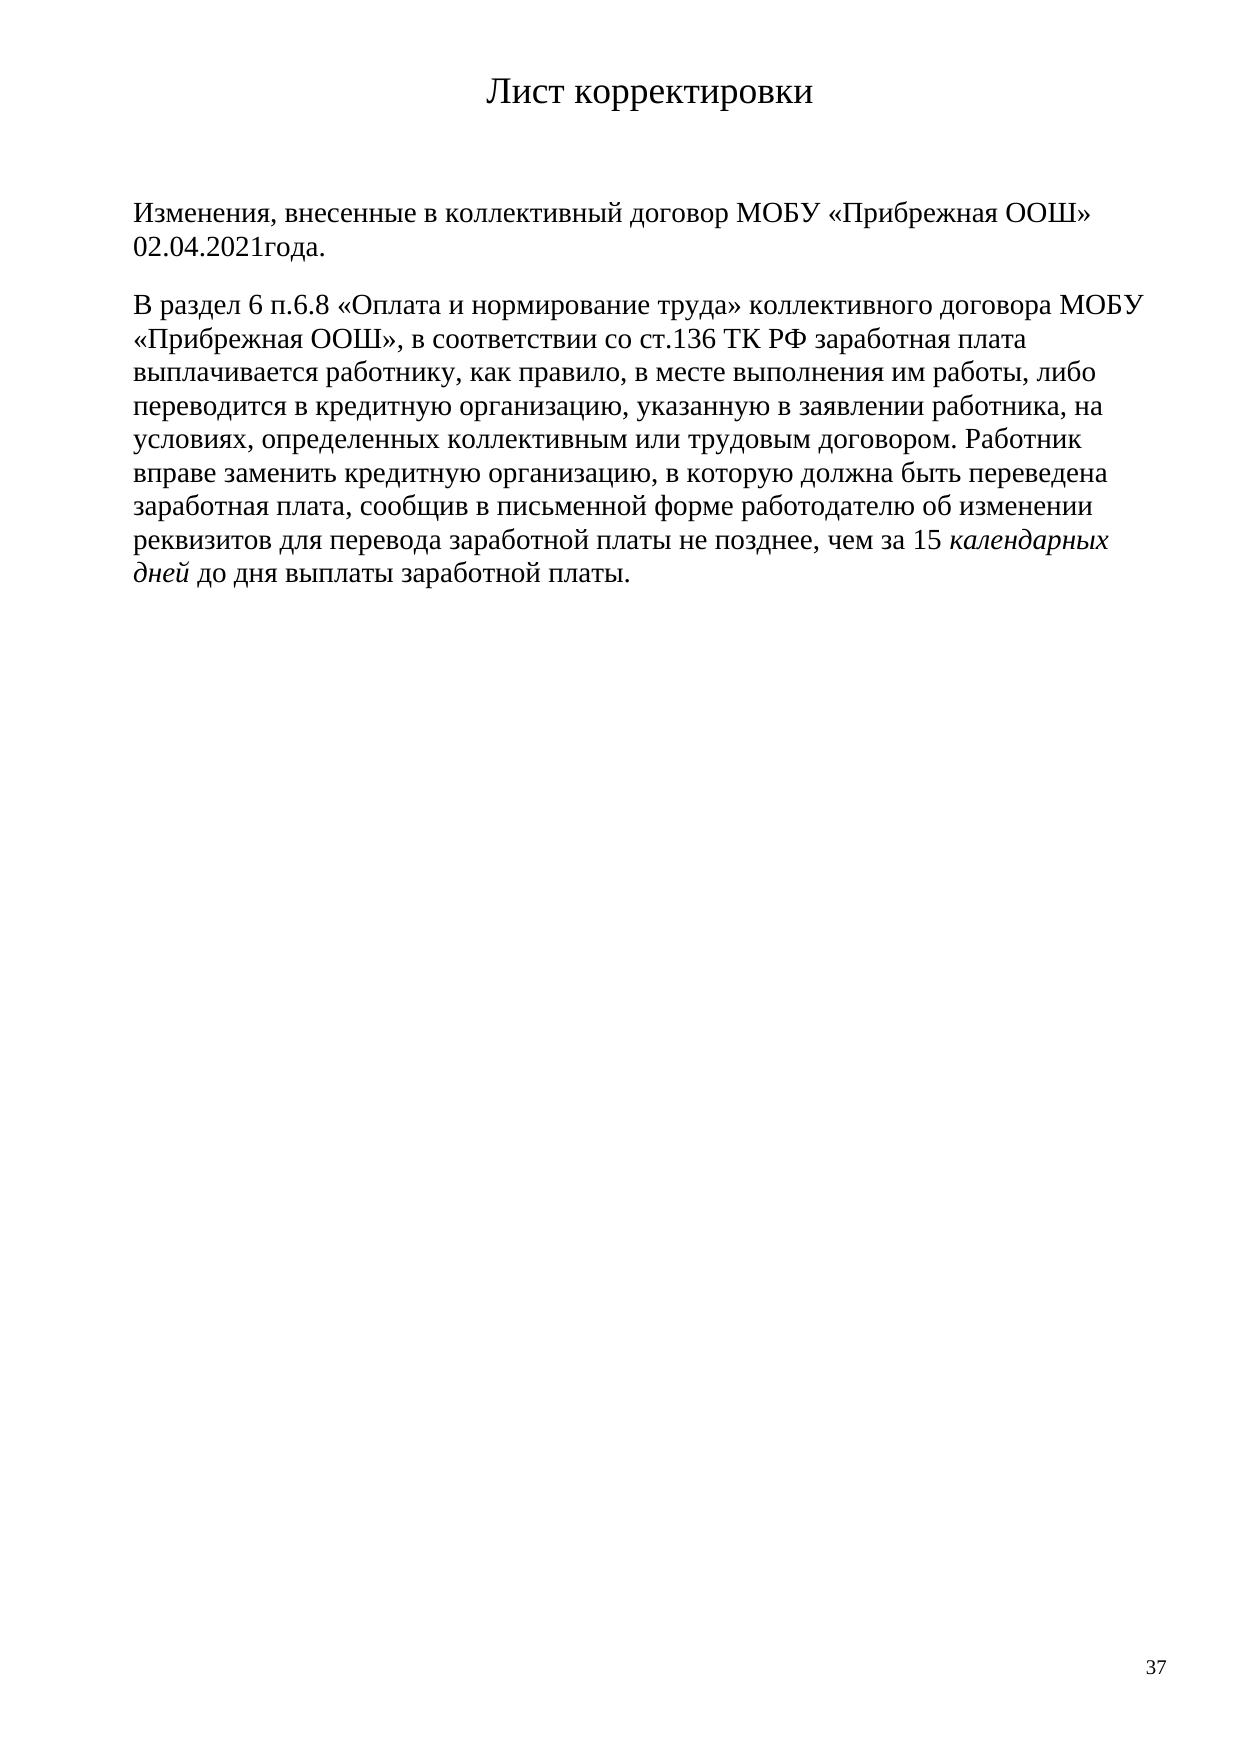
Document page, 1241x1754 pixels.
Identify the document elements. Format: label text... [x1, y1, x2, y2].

text Лист корректировки [133, 68, 1167, 112]
text Изменения, внесенные в коллективный договор МОБУ «Прибрежная ООШ» 02.04.2021года. [133, 195, 1167, 262]
text В раздел 6 п.6.8 «Оплата и нормирование труда» коллективного договора МОБУ «Прибрежная ООШ», в соответствии со ст.136 ТК РФ заработная плата выплачивается работнику, как правило, в месте выполнения им работы, либо переводится в кредитную организацию, указанную в заявлении работника, на условиях, определенных коллективным или трудовым договором. Работник вправе заменить кредитную организацию, в которую должна быть переведена заработная плата, сообщив в письменной форме работодателю об изменении реквизитов для перевода заработной платы не позднее, чем за 15 календарных дней до дня выплаты заработной платы. [133, 287, 1167, 589]
